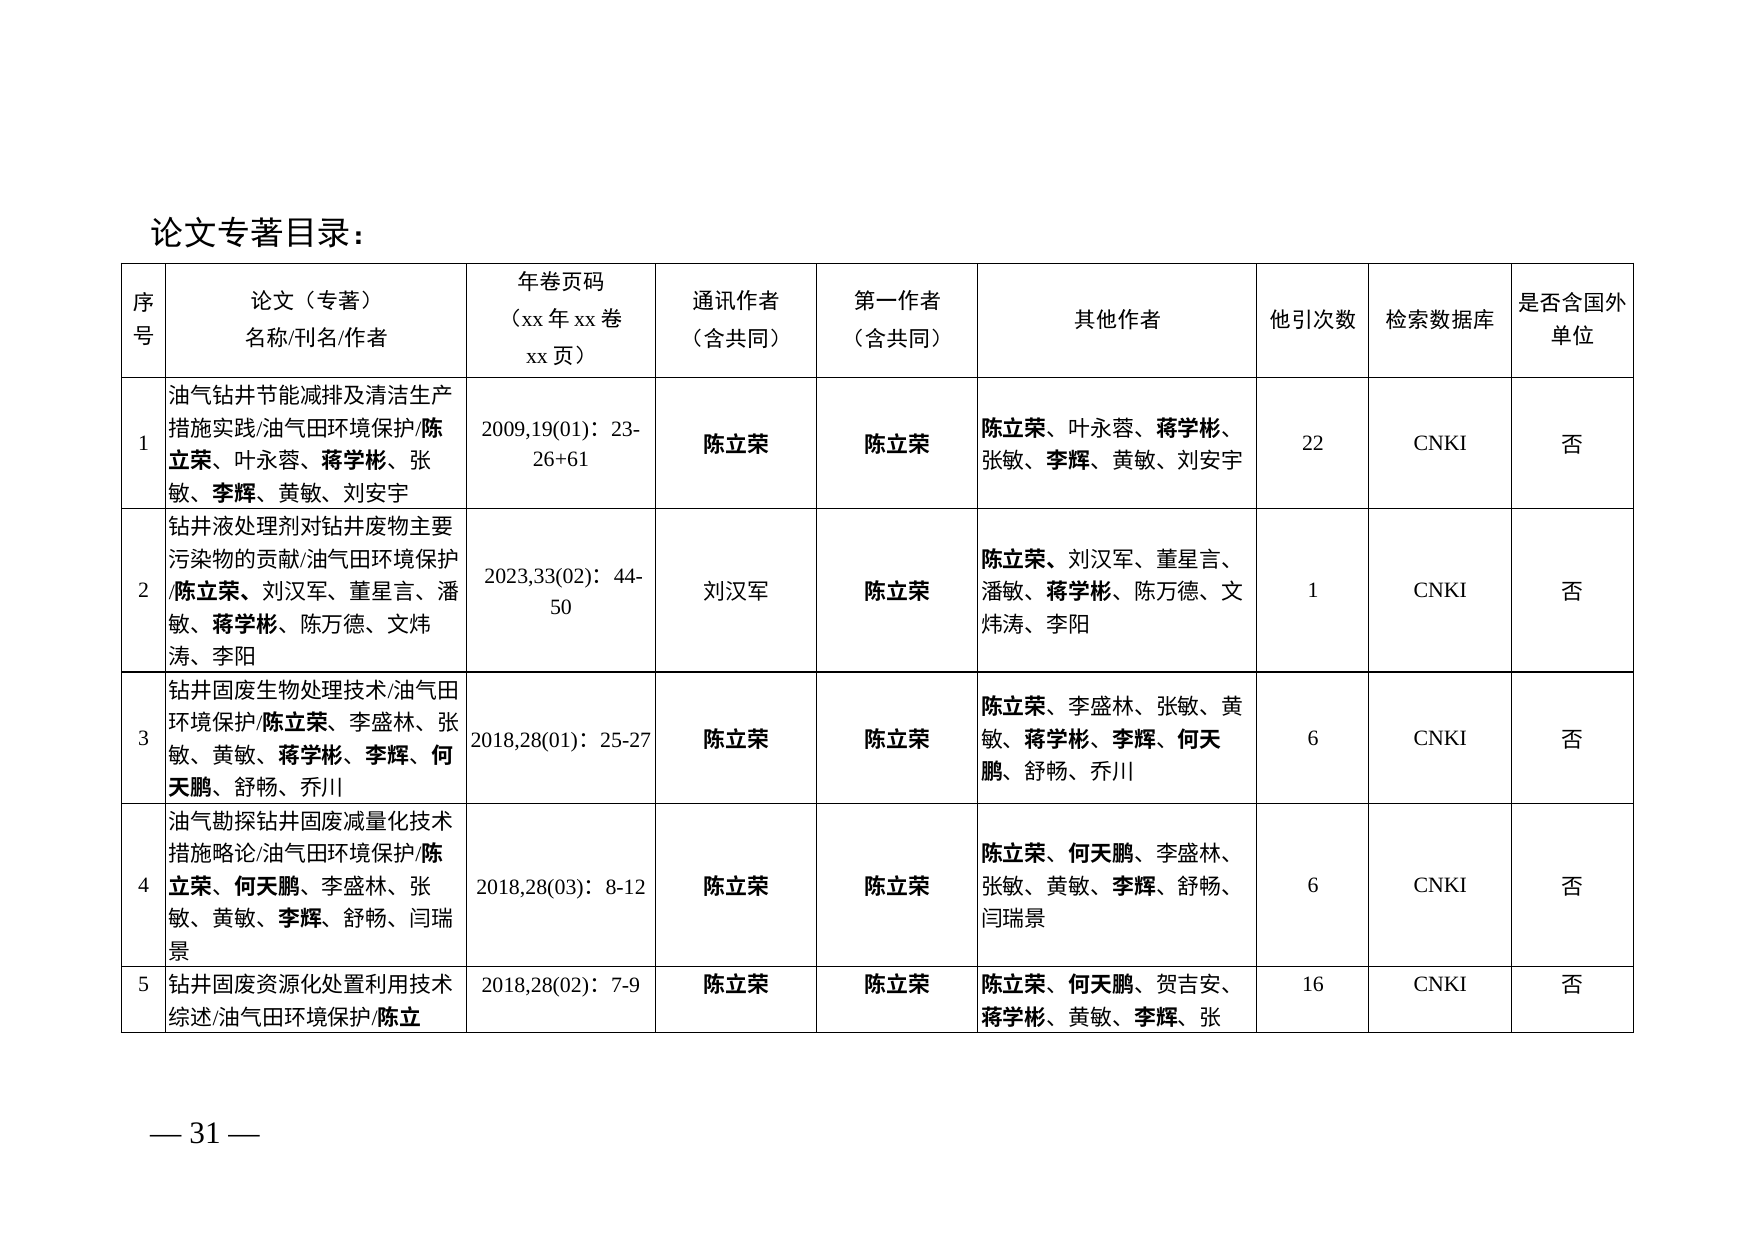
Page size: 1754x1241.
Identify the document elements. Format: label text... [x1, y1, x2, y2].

table_cell 钻井固废生物处理技术/油气田环境保护/陈立荣、李盛林、张敏、黄敏、蒋学彬、李辉、何天鹏、舒畅、乔川 [166, 673, 466, 802]
table_cell 陈立荣 [817, 967, 977, 1032]
table_cell 2 [122, 509, 165, 671]
table_cell 2018,28(03)：8-12 [467, 804, 655, 966]
table_cell 否 [1512, 967, 1633, 1032]
table_cell 陈立荣 [656, 673, 816, 802]
table_cell 4 [122, 804, 165, 966]
table_cell 陈立荣、刘汉军、董星言、潘敏、蒋学彬、陈万德、文炜涛、李阳 [978, 509, 1256, 671]
table_cell 陈立荣 [817, 509, 977, 671]
table_cell 2018,28(01)：25-27 [467, 673, 655, 802]
table_cell 22 [1257, 378, 1368, 508]
table_cell 钻井液处理剂对钻井废物主要污染物的贡献/油气田环境保护/陈立荣、刘汉军、董星言、潘敏、蒋学彬、陈万德、文炜涛、李阳 [166, 509, 466, 671]
table_cell 2023,33(02)：44-50 [467, 509, 655, 671]
table_cell 2009,19(01)：23-26+61 [467, 378, 655, 508]
table_cell 否 [1512, 378, 1633, 508]
table_cell 1 [122, 378, 165, 508]
table_cell 2018,28(02)：7-9 [467, 967, 655, 1032]
table_cell 陈立荣 [817, 378, 977, 508]
table_cell 16 [1257, 967, 1368, 1032]
table_header 检索数据库 [1369, 264, 1511, 377]
table_cell 陈立荣 [656, 378, 816, 508]
table_cell 陈立荣 [656, 804, 816, 966]
table_cell CNKI [1369, 378, 1511, 508]
table_cell CNKI [1369, 673, 1511, 802]
table_cell 陈立荣、何天鹏、李盛林、张敏、黄敏、李辉、舒畅、闫瑞景 [978, 804, 1256, 966]
table_cell 1 [1257, 509, 1368, 671]
table_header 是否含国外单位 [1512, 264, 1633, 377]
table_header 序号 [122, 264, 165, 377]
table_cell CNKI [1369, 804, 1511, 966]
table_header 其他作者 [978, 264, 1256, 377]
table_cell 陈立荣 [656, 967, 816, 1032]
table_cell 否 [1512, 509, 1633, 671]
table_cell 6 [1257, 804, 1368, 966]
table_header 通讯作者 （含共同） [656, 264, 816, 377]
table_cell 否 [1512, 804, 1633, 966]
table_header 第一作者 （含共同） [817, 264, 977, 377]
table_cell 6 [1257, 673, 1368, 802]
table_cell 否 [1512, 673, 1633, 802]
table_cell 陈立荣 [817, 804, 977, 966]
table_cell 油气勘探钻井固废减量化技术措施略论/油气田环境保护/陈立荣、何天鹏、李盛林、张敏、黄敏、李辉、舒畅、闫瑞景 [166, 804, 466, 966]
table_header 他引次数 [1257, 264, 1368, 377]
table_cell 油气钻井节能减排及清洁生产措施实践/油气田环境保护/陈立荣、叶永蓉、蒋学彬、张敏、李辉、黄敏、刘安宇 [166, 378, 466, 508]
table_header 论文（专著） 名称/刊名/作者 [166, 264, 466, 377]
table_cell 5 [122, 967, 165, 1032]
table_cell 陈立荣、叶永蓉、蒋学彬、张敏、李辉、黄敏、刘安宇 [978, 378, 1256, 508]
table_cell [978, 967, 1256, 1032]
table_cell 刘汉军 [656, 509, 816, 671]
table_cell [166, 967, 466, 1032]
table_cell CNKI [1369, 509, 1511, 671]
table_cell 3 [122, 673, 165, 802]
table_header 年卷页码 （xx年xx卷 xx页） [467, 264, 655, 377]
table_cell CNKI [1369, 967, 1511, 1032]
table_cell 陈立荣 [817, 673, 977, 802]
text 论文专著目录： [150, 198, 1604, 263]
table_cell 陈立荣、李盛林、张敏、黄敏、蒋学彬、李辉、何天鹏、舒畅、乔川 [978, 673, 1256, 802]
